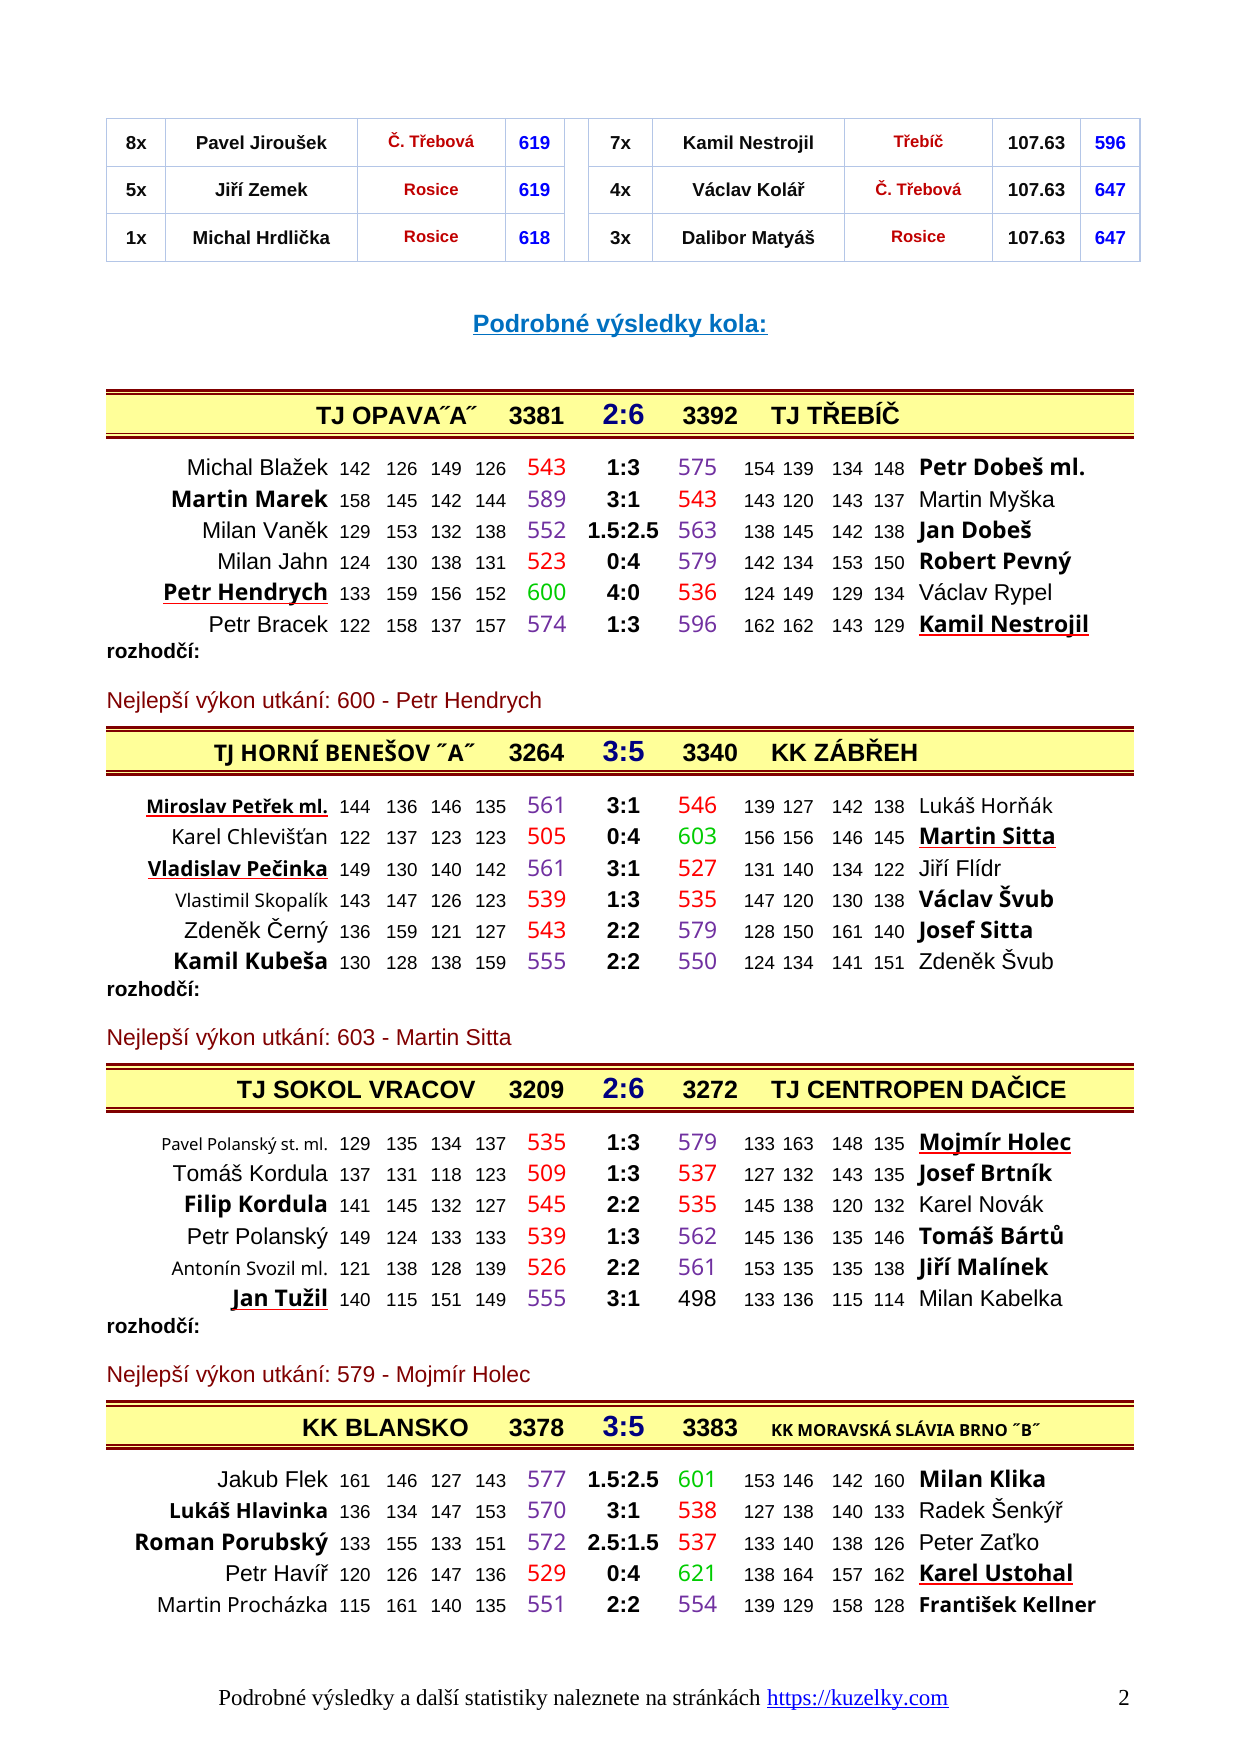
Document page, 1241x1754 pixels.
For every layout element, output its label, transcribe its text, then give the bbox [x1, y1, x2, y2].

table_cell 3x [589, 214, 652, 261]
table_cell Michal Hrdlička [166, 214, 357, 261]
table_cell 5x [107, 167, 165, 213]
text Kamil Kubeša 130 128 138 159 555 2:2 550 124 134 141 151 Zdeněk Švub [106, 945, 1134, 976]
table_cell 596 [1081, 119, 1139, 166]
table_cell 618 [506, 214, 564, 261]
text TJ Opava˝A˝ 3381 2:6 3392 TJ Třebíč [106, 395, 1134, 433]
table_cell 619 [506, 167, 564, 213]
table_cell Jiří Zemek [166, 167, 357, 213]
text Vladislav Pečinka 149 130 140 142 561 3:1 527 131 140 134 122 Jiří Flídr [106, 851, 1134, 883]
table_cell 107.63 [993, 167, 1080, 213]
table_cell 7x [589, 119, 652, 166]
text Jakub Flek 161 146 127 143 577 1.5:2.5 601 153 146 142 160 Milan Klika [106, 1463, 1134, 1494]
text Pavel Polanský st. ml. 129 135 134 137 535 1:3 579 133 163 148 135 Mojmír Holec [106, 1126, 1134, 1157]
text Zdeněk Černý 136 159 121 127 543 2:2 579 128 150 161 140 Josef Sitta [106, 914, 1134, 945]
text rozhodčí: [106, 976, 1134, 1000]
text TJ Horní Benešov ˝A˝ 3264 3:5 3340 KK Zábřeh [106, 732, 1134, 770]
text Petr Hendrych 133 159 156 152 600 4:0 536 124 149 129 134 Václav Rypel [106, 576, 1134, 608]
table_cell Č. Třebová [358, 119, 505, 166]
table_cell 647 [1081, 214, 1139, 261]
text Petr Havíř 120 126 147 136 529 0:4 621 138 164 157 162 Karel Ustohal [106, 1557, 1134, 1588]
table_cell 1x [107, 214, 165, 261]
text Vlastimil Skopalík 143 147 126 123 539 1:3 535 147 120 130 138 Václav Švub [106, 883, 1134, 914]
text Podrobné výsledky kola: [94, 308, 1145, 337]
text Jan Tužil 140 115 151 149 555 3:1 498 133 136 115 114 Milan Kabelka [106, 1282, 1134, 1313]
table_cell 107.63 [993, 214, 1080, 261]
table_cell Rosice [358, 167, 505, 213]
text Karel Chlevišťan 122 137 123 123 505 0:4 603 156 156 146 145 Martin Sitta [106, 820, 1134, 851]
table_cell Dalibor Matyáš [653, 214, 844, 261]
text Martin Marek 158 145 142 144 589 3:1 543 143 120 143 137 Martin Myška [106, 483, 1134, 514]
table_cell 619 [506, 119, 564, 166]
text Lukáš Hlavinka 136 134 147 153 570 3:1 538 127 138 140 133 Radek Šenkýř [106, 1494, 1134, 1525]
table_cell 8x [107, 119, 165, 166]
table_cell Rosice [358, 214, 505, 261]
text Tomáš Kordula 137 131 118 123 509 1:3 537 127 132 143 135 Josef Brtník [106, 1157, 1134, 1188]
text Nejlepší výkon utkání: 603 - Martin Sitta [106, 1024, 1134, 1051]
text Michal Blažek 142 126 149 126 543 1:3 575 154 139 134 148 Petr Dobeš ml. [106, 451, 1134, 483]
table_cell 647 [1081, 167, 1139, 213]
table_cell Třebíč [845, 119, 992, 166]
text Roman Porubský 133 155 133 151 572 2.5:1.5 537 133 140 138 126 Peter Zaťko [106, 1525, 1134, 1557]
table_cell Kamil Nestrojil [653, 119, 844, 166]
table_cell 107.63 [993, 119, 1080, 166]
text rozhodčí: [106, 1313, 1134, 1337]
text rozhodčí: [106, 639, 1134, 663]
table_cell 4x [589, 167, 652, 213]
text Nejlepší výkon utkání: 579 - Mojmír Holec [106, 1361, 1134, 1388]
text KK Blansko 3378 3:5 3383 KK Moravská Slávia Brno ˝B˝ [106, 1407, 1134, 1444]
text Milan Jahn 124 130 138 131 523 0:4 579 142 134 153 150 Robert Pevný [106, 545, 1134, 576]
text Petr Bracek 122 158 137 157 574 1:3 596 162 162 143 129 Kamil Nestrojil [106, 608, 1134, 639]
text Filip Kordula 141 145 132 127 545 2:2 535 145 138 120 132 Karel Novák [106, 1188, 1134, 1220]
text TJ Sokol Vracov 3209 2:6 3272 TJ Centropen Dačice [106, 1070, 1134, 1107]
text Antonín Svozil ml. 121 138 128 139 526 2:2 561 153 135 135 138 Jiří Malínek [106, 1251, 1134, 1282]
text Miroslav Petřek ml. 144 136 146 135 561 3:1 546 139 127 142 138 Lukáš Horňák [106, 789, 1134, 820]
text Petr Polanský 149 124 133 133 539 1:3 562 145 136 135 146 Tomáš Bártů [106, 1220, 1134, 1251]
table_cell Václav Kolář [653, 167, 844, 213]
table_cell Pavel Jiroušek [166, 119, 357, 166]
table_cell Č. Třebová [845, 167, 992, 213]
text Milan Vaněk 129 153 132 138 552 1.5:2.5 563 138 145 142 138 Jan Dobeš [106, 514, 1134, 545]
table_cell Rosice [845, 214, 992, 261]
text Martin Procházka 115 161 140 135 551 2:2 554 139 129 158 128 František Kellner [106, 1588, 1134, 1619]
text Nejlepší výkon utkání: 600 - Petr Hendrych [106, 687, 1134, 713]
